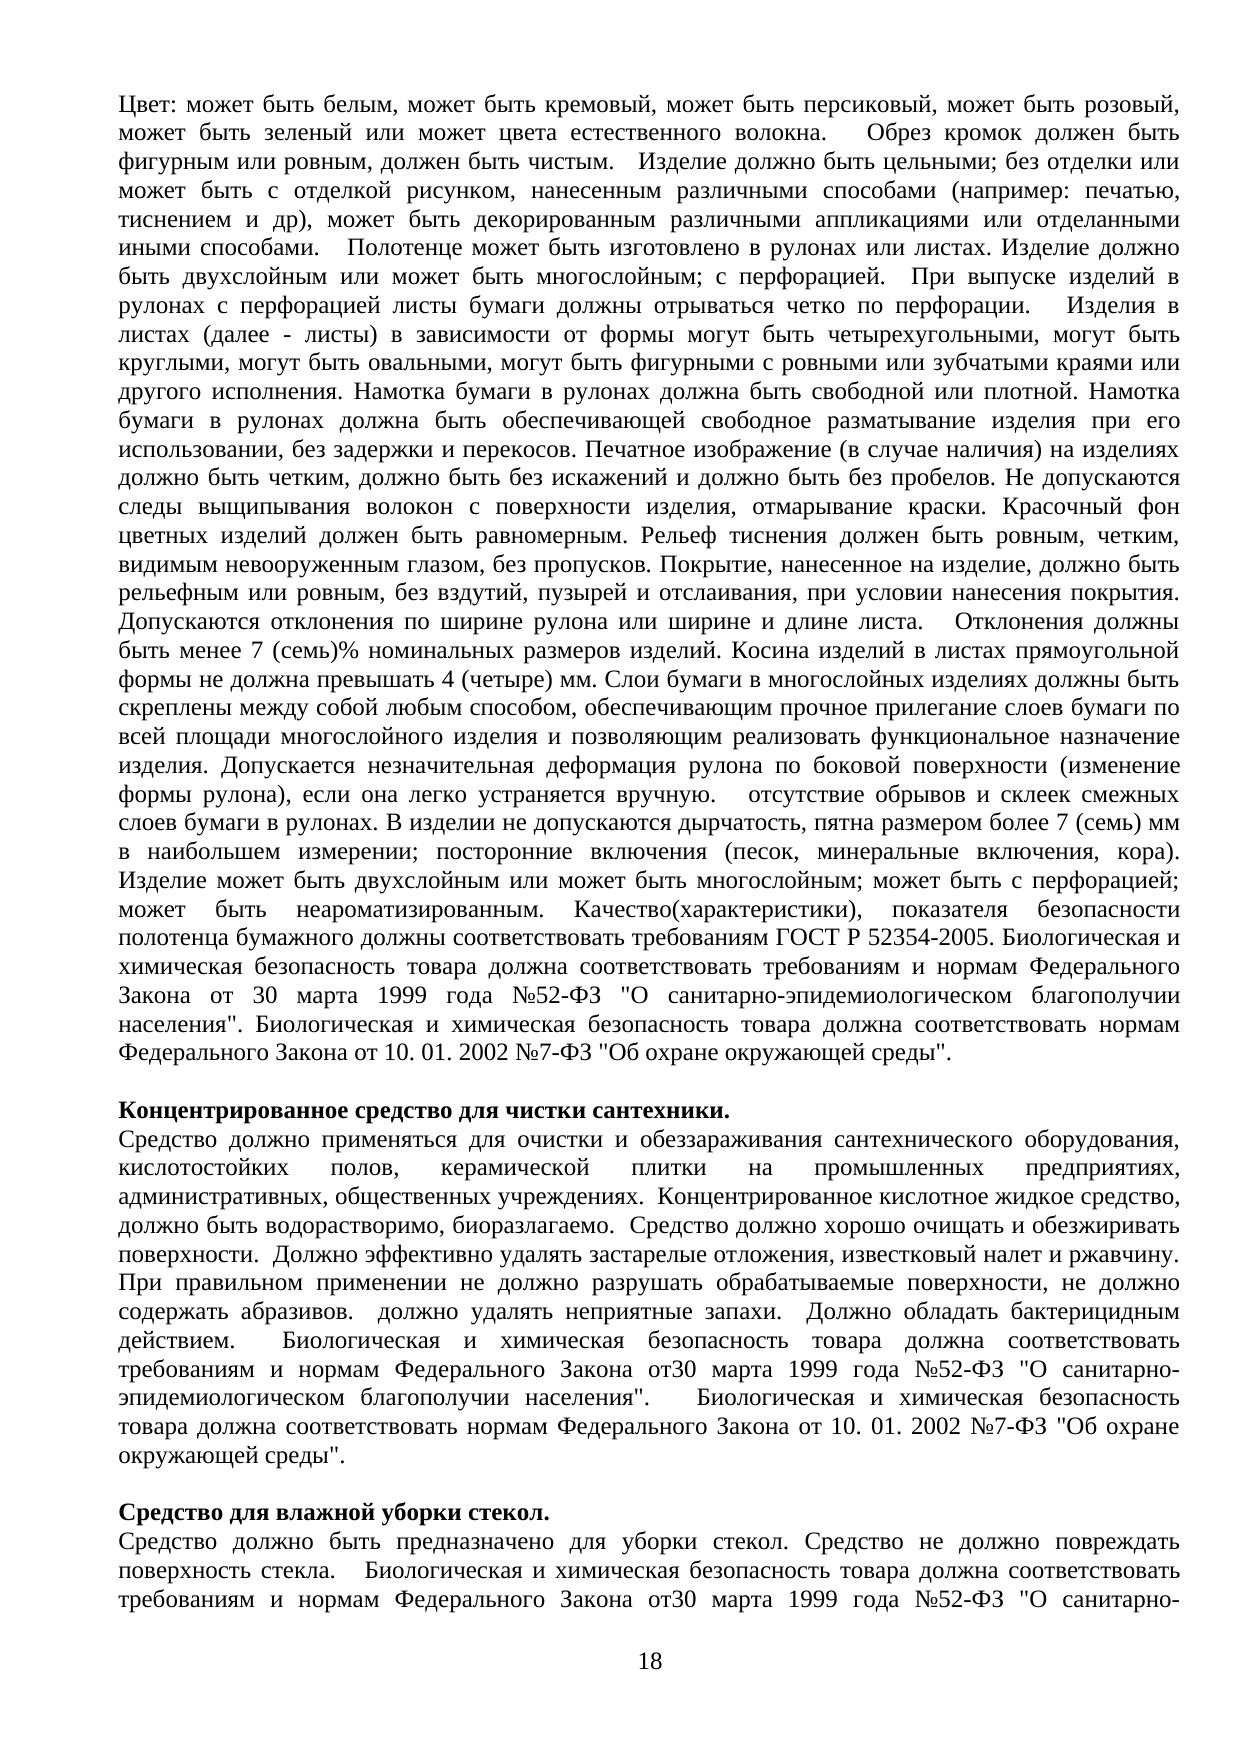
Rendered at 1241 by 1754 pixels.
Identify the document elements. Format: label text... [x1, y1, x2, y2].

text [118, 1526, 1181, 1612]
text Средство для влажной уборки стекол. [118, 1497, 1181, 1526]
text Концентрированное средство для чистки сантехники. [118, 1095, 1181, 1124]
text Средство должно применяться для очистки и обеззараживания сантехнического оборудования, кислотостойких полов, керамической плитки на промышленных предприятиях, административных, общественных учреждениях. Концентрированное кислотное жидкое средство, должно быть водорастворимо, биоразлагаемо. Средство должно хорошо очищать и обезжиривать поверхности. Должно эффективно удалять застарелые отложения, известковый налет и ржавчину. При правильном применении не должно разрушать обрабатываемые поверхности, не должно содержать абразивов. должно удалять неприятные запахи. Должно обладать бактерицидным действием. Биологическая и химическая безопасность товара должна соответствовать требованиям и нормам Федерального Закона от30 марта 1999 года №52-ФЗ "О санитарно-эпидемиологическом благополучии населения". Биологическая и химическая безопасность товара должна соответствовать нормам Федерального Закона от 10. 01. 2002 №7-ФЗ "Об охране окружающей среды". [118, 1124, 1181, 1469]
text Цвет: может быть белым, может быть кремовый, может быть персиковый, может быть розовый, может быть зеленый или может цвета естественного волокна. Обрез кромок должен быть фигурным или ровным, должен быть чистым. Изделие должно быть цельными; без отделки или может быть с отделкой рисунком, нанесенным различными способами (например: печатью, тиснением и др), может быть декорированным различными аппликациями или отделанными иными способами. Полотенце может быть изготовлено в рулонах или листах. Изделие должно быть двухслойным или может быть многослойным; с перфорацией. При выпуске изделий в рулонах с перфорацией листы бумаги должны отрываться четко по перфорации. Изделия в листах (далее - листы) в зависимости от формы могут быть четырехугольными, могут быть круглыми, могут быть овальными, могут быть фигурными с ровными или зубчатыми краями или другого исполнения. Намотка бумаги в рулонах должна быть свободной или плотной. Намотка бумаги в рулонах должна быть обеспечивающей свободное разматывание изделия при его использовании, без задержки и перекосов. Печатное изображение (в случае наличия) на изделиях должно быть четким, должно быть без искажений и должно быть без пробелов. Не допускаются следы выщипывания волокон с поверхности изделия, отмарывание краски. Красочный фон цветных изделий должен быть равномерным. Рельеф тиснения должен быть ровным, четким, видимым невооруженным глазом, без пропусков. Покрытие, нанесенное на изделие, должно быть рельефным или ровным, без вздутий, пузырей и отслаивания, при условии нанесения покрытия. Допускаются отклонения по ширине рулона или ширине и длине листа. Отклонения должны быть менее 7 (семь)% номинальных размеров изделий. Косина изделий в листах прямоугольной формы не должна превышать 4 (четыре) мм. Слои бумаги в многослойных изделиях должны быть скреплены между собой любым способом, обеспечивающим прочное прилегание слоев бумаги по всей площади многослойного изделия и позволяющим реализовать функциональное назначение изделия. Допускается незначительная деформация рулона по боковой поверхности (изменение формы рулона), если она легко устраняется вручную. отсутствие обрывов и склеек смежных слоев бумаги в рулонах. В изделии не допускаются дырчатость, пятна размером более 7 (семь) мм в наибольшем измерении; посторонние включения (песок, минеральные включения, кора). Изделие может быть двухслойным или может быть многослойным; может быть с перфорацией; может быть неароматизированным. Качество(характеристики), показателя безопасности полотенца бумажного должны соответствовать требованиям ГОСТ Р 52354-2005. Биологическая и химическая безопасность товара должна соответствовать требованиям и нормам Федерального Закона от 30 марта 1999 года №52-ФЗ "О санитарно-эпидемиологическом благополучии населения". Биологическая и химическая безопасность товара должна соответствовать нормам Федерального Закона от 10. 01. 2002 №7-ФЗ "Об охране окружающей среды". [118, 89, 1181, 1066]
